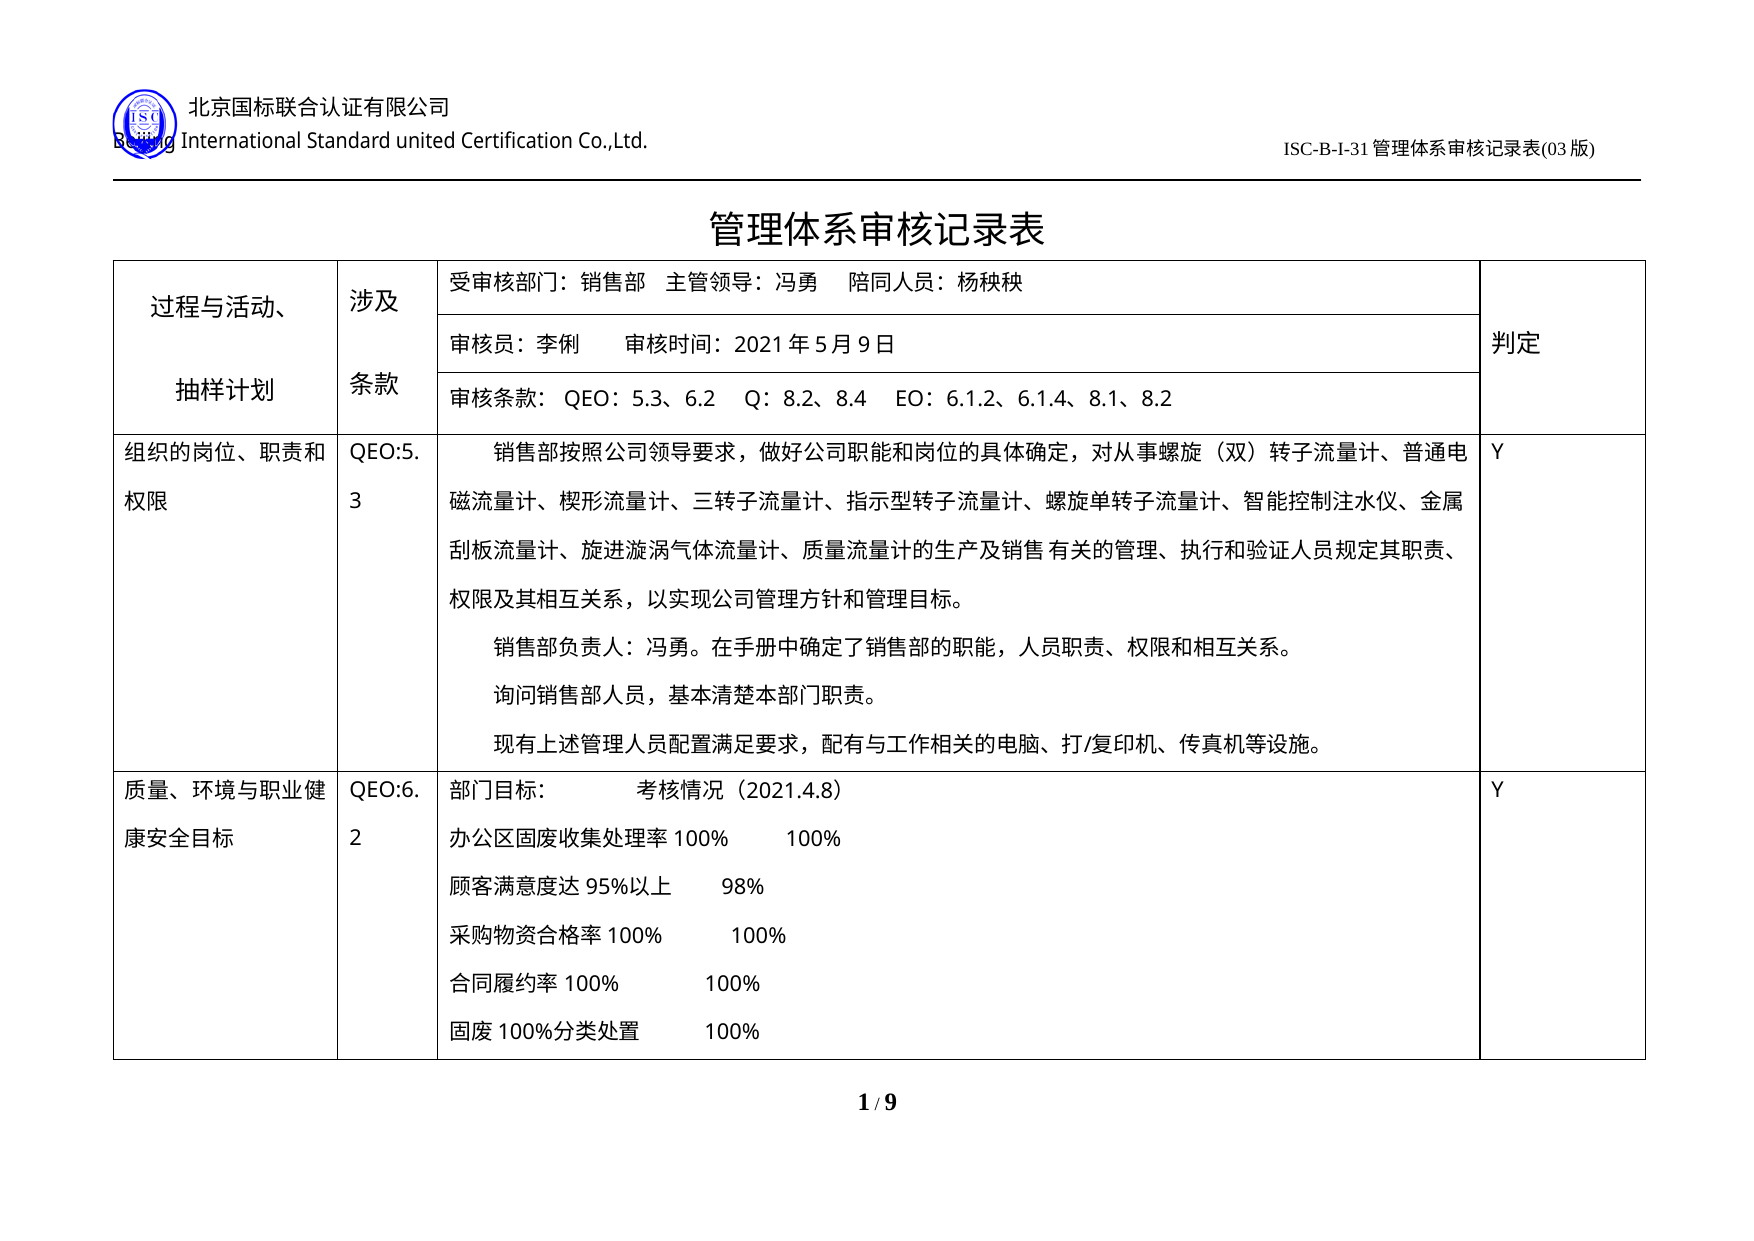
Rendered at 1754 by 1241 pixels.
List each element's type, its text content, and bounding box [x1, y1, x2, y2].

table_header 受审核部门：销售部 主管领导：冯勇 陪同人员：杨秧秧 [438, 261, 1479, 313]
table_cell 审核员：李俐 审核时间：2021年5月9日 [438, 315, 1479, 372]
table_cell QEO:6.2 [338, 772, 437, 1059]
table_header 判定 [1481, 261, 1645, 434]
table_cell 审核条款： QEO：5.3、6.2 Q：8.2、8.4 EO：6.1.2、6.1.4、8.1、8.2 [438, 373, 1479, 434]
table_cell 组织的岗位、职责和权限 [114, 435, 337, 771]
table_header 过程与活动、 抽样计划 [114, 261, 337, 434]
table_cell 质量、环境与职业健康安全目标 [114, 772, 337, 1059]
table_cell QEO:5.3 [338, 435, 437, 771]
text 管理体系审核记录表 [112, 195, 1641, 260]
table_cell Y [1481, 435, 1645, 771]
picture [112, 89, 180, 158]
table_cell Y [1481, 772, 1645, 1059]
table_header 涉及 条款 [338, 261, 437, 434]
table_cell 销售部按照公司领导要求，做好公司职能和岗位的具体确定，对从事螺旋（双）转子流量计、普通电磁流量计、楔形流量计、三转子流量计、指示型转子流量计、螺旋单转子流量计、智能控制注水仪、金属刮板流量计、旋进漩涡气体流量计、质量流量计的生产及销售有关的管理、执行和验证人员规定其职责、权限及其相互关系，以实现公司管理方针和管理目标。 销售部负责人：冯勇。在手册中确定了销售部的职能，人员职责、权限和相互关系。 询问销售部人员，基本清楚本部门职责。 现有上述管理人员配置满足要求，配有与工作相关的电脑、打/复印机、传真机等设施。 [438, 435, 1479, 771]
